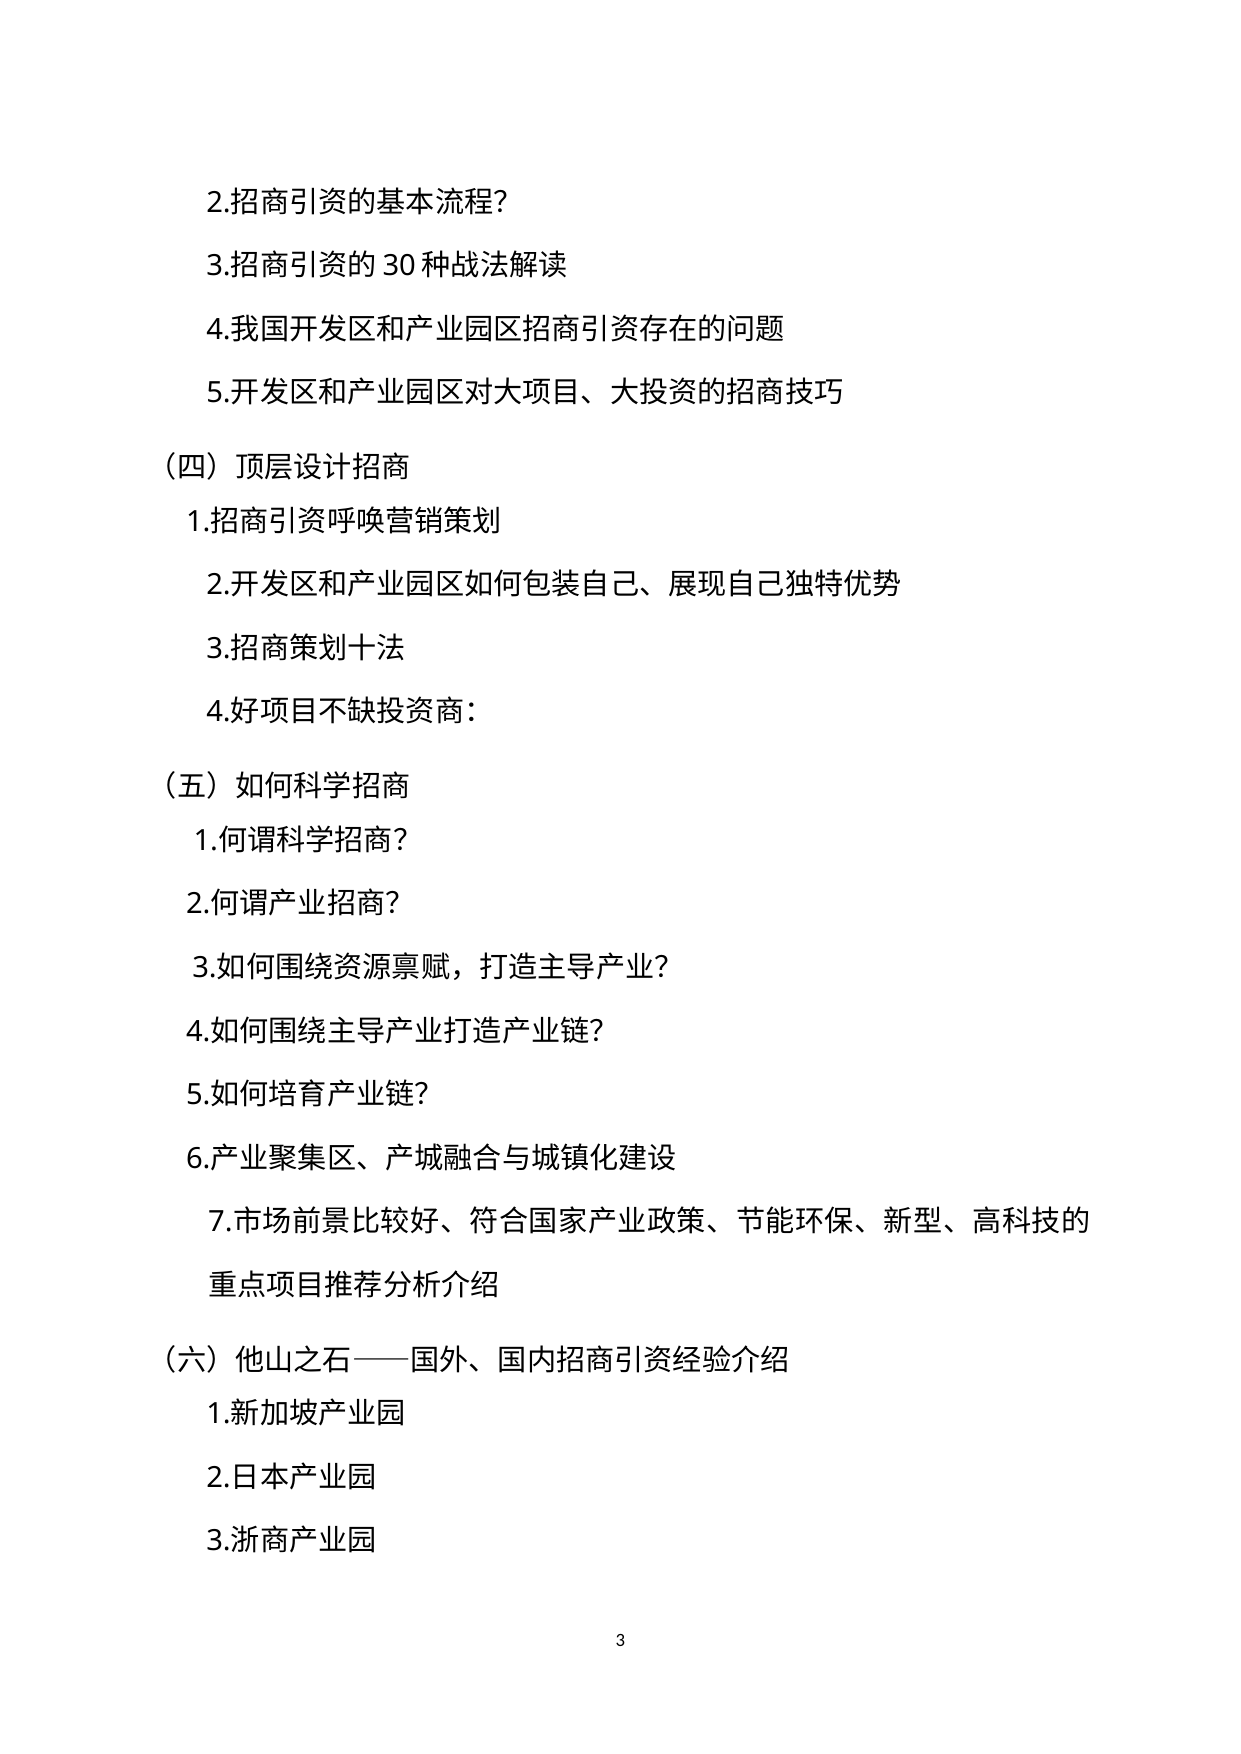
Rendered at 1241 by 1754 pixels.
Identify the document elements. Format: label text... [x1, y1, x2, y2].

text 2.日本产业园 [148, 1453, 1092, 1496]
text 3.招商引资的30种战法解读 [148, 242, 1092, 284]
text 2.何谓产业招商？ [148, 880, 1092, 922]
text 3.浙商产业园 [148, 1517, 1092, 1559]
text （五）如何科学招商 [148, 752, 1092, 817]
text 4.我国开发区和产业园区招商引资存在的问题 [148, 305, 1092, 348]
text 1.何谓科学招商？ [148, 817, 1092, 859]
text 6.产业聚集区、产城融合与城镇化建设 [148, 1134, 1092, 1177]
text 5.如何培育产业链？ [148, 1071, 1092, 1113]
text 4.好项目不缺投资商： [148, 688, 1092, 730]
text 4.如何围绕主导产业打造产业链？ [148, 1007, 1092, 1049]
text （四）顶层设计招商 [148, 432, 1092, 497]
text 7.市场前景比较好、符合国家产业政策、节能环保、新型、高科技的重点项目推荐分析介绍 [208, 1198, 1092, 1304]
text 1.新加坡产业园 [148, 1390, 1092, 1432]
text 2.招商引资的基本流程？ [148, 178, 1092, 221]
text 2.开发区和产业园区如何包装自己、展现自己独特优势 [148, 561, 1092, 603]
text 3.招商策划十法 [148, 624, 1092, 667]
text 1.招商引资呼唤营销策划 [148, 497, 1092, 540]
text （六）他山之石——国外、国内招商引资经验介绍 [148, 1325, 1092, 1390]
text 3.如何围绕资源禀赋，打造主导产业？ [148, 944, 1092, 986]
text 5.开发区和产业园区对大项目、大投资的招商技巧 [148, 369, 1092, 411]
